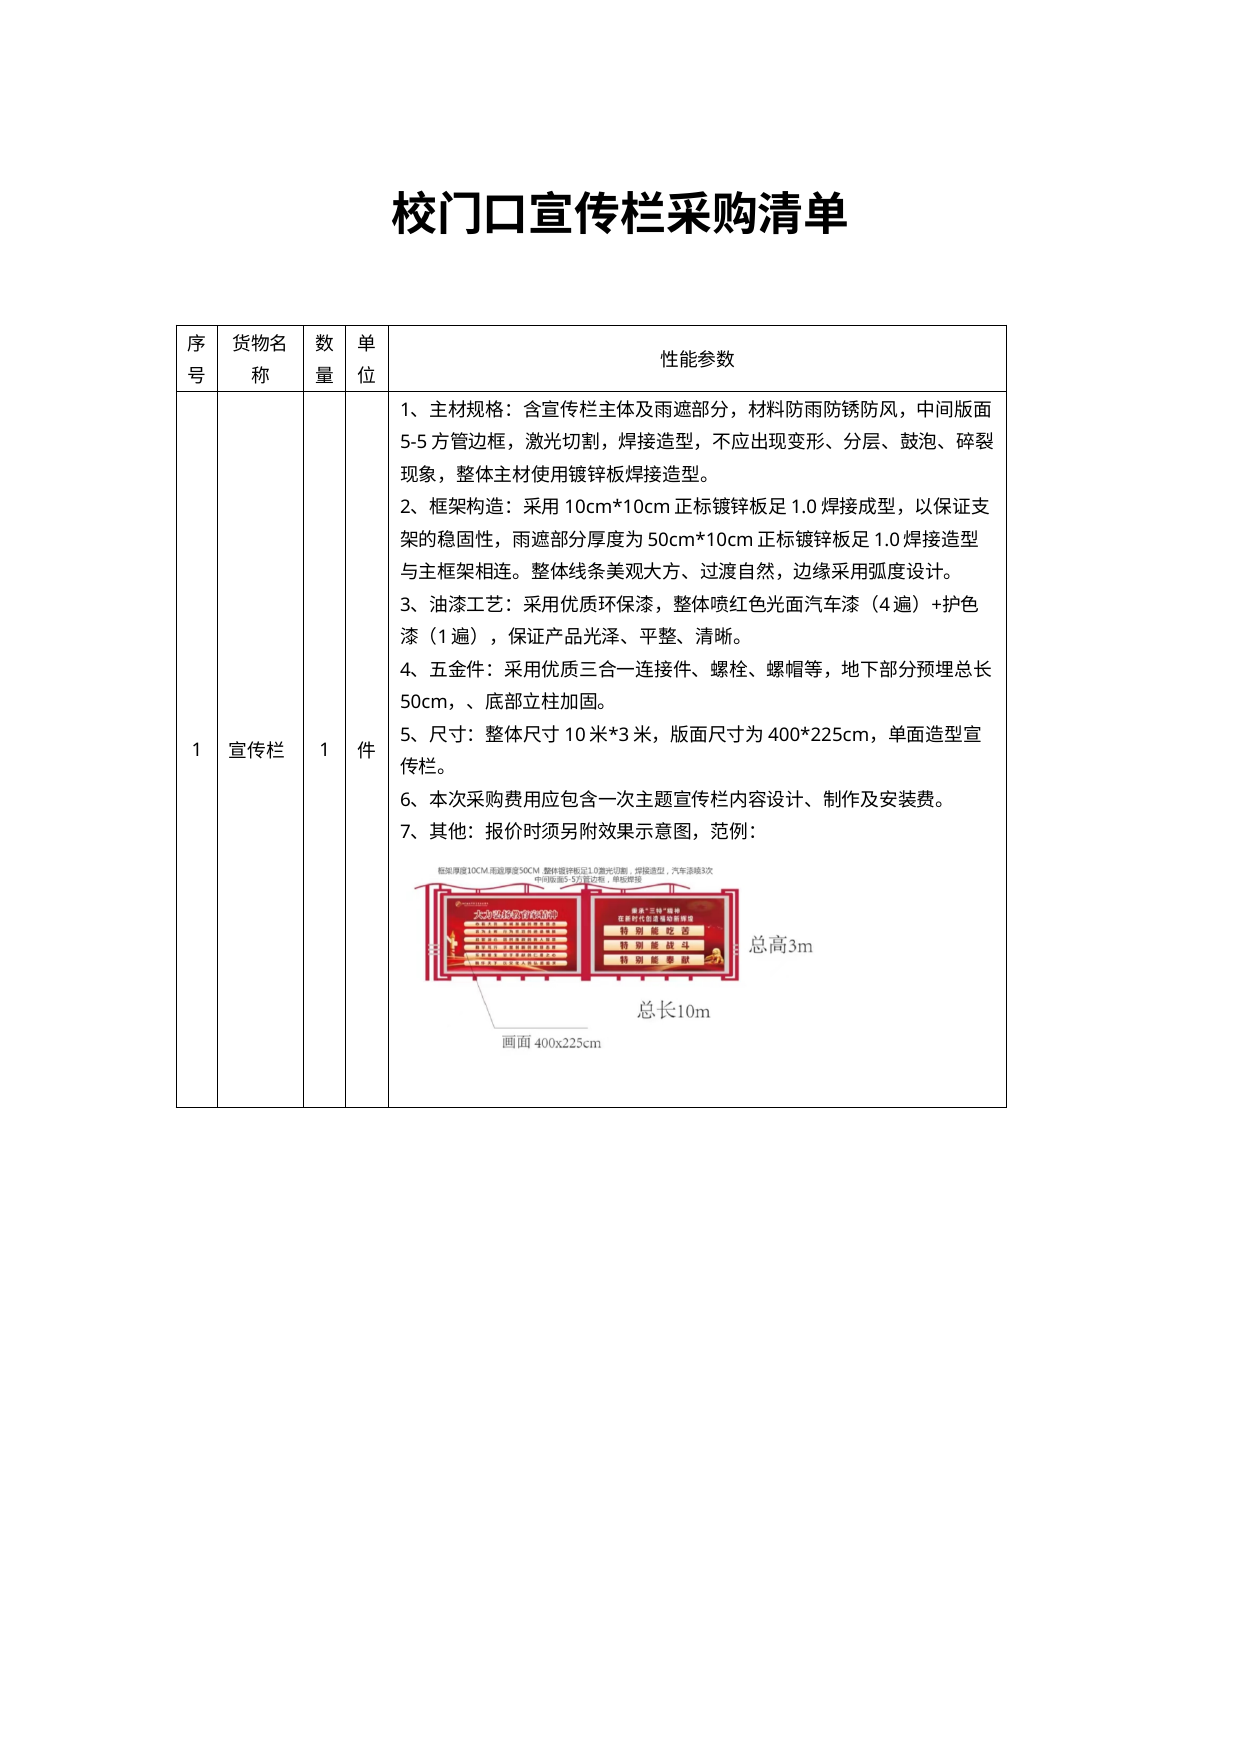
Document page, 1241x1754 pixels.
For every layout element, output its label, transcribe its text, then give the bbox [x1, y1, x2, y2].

table_cell 件 [346, 392, 388, 1107]
table_header 性能参数 [389, 326, 1006, 391]
picture [399, 846, 821, 1059]
table_header 数量 [304, 326, 345, 391]
table_cell 1、主材规格：含宣传栏主体及雨遮部分，材料防雨防锈防风，中间版面5-5方管边框，激光切割，焊接造型，不应出现变形、分层、鼓泡、碎裂现象，整体主材使用镀锌板焊接造型。 2、框架构造：采用10cm*10cm正标镀锌板足1.0焊接成型，以保证支架的稳固性，雨遮部分厚度为50cm*10cm正标镀锌板足1.0焊接造型与主框架相连。整体线条美观大方、过渡自然，边缘采用弧度设计。 3、油漆工艺：采用优质环保漆，整体喷红色光面汽车漆（4遍）+护色漆（1遍），保证产品光泽、平整、清晰。 4、五金件：采用优质三合一连接件、螺栓、螺帽等，地下部分预埋总长50cm，、底部立柱加固。 5、尺寸：整体尺寸10米*3米，版面尺寸为400*225cm，单面造型宣传栏。 6、本次采购费用应包含一次主题宣传栏内容设计、制作及安装费。 7、其他：报价时须另附效果示意图，范例： [389, 392, 1006, 1107]
table_cell 宣传栏 [218, 392, 303, 1107]
table_cell 1 [177, 392, 217, 1107]
table_header 货物名称 [218, 326, 303, 391]
table_header 单位 [346, 326, 388, 391]
text 校门口宣传栏采购清单 [187, 162, 1053, 259]
table_cell 1 [304, 392, 345, 1107]
table_header 序号 [177, 326, 217, 391]
